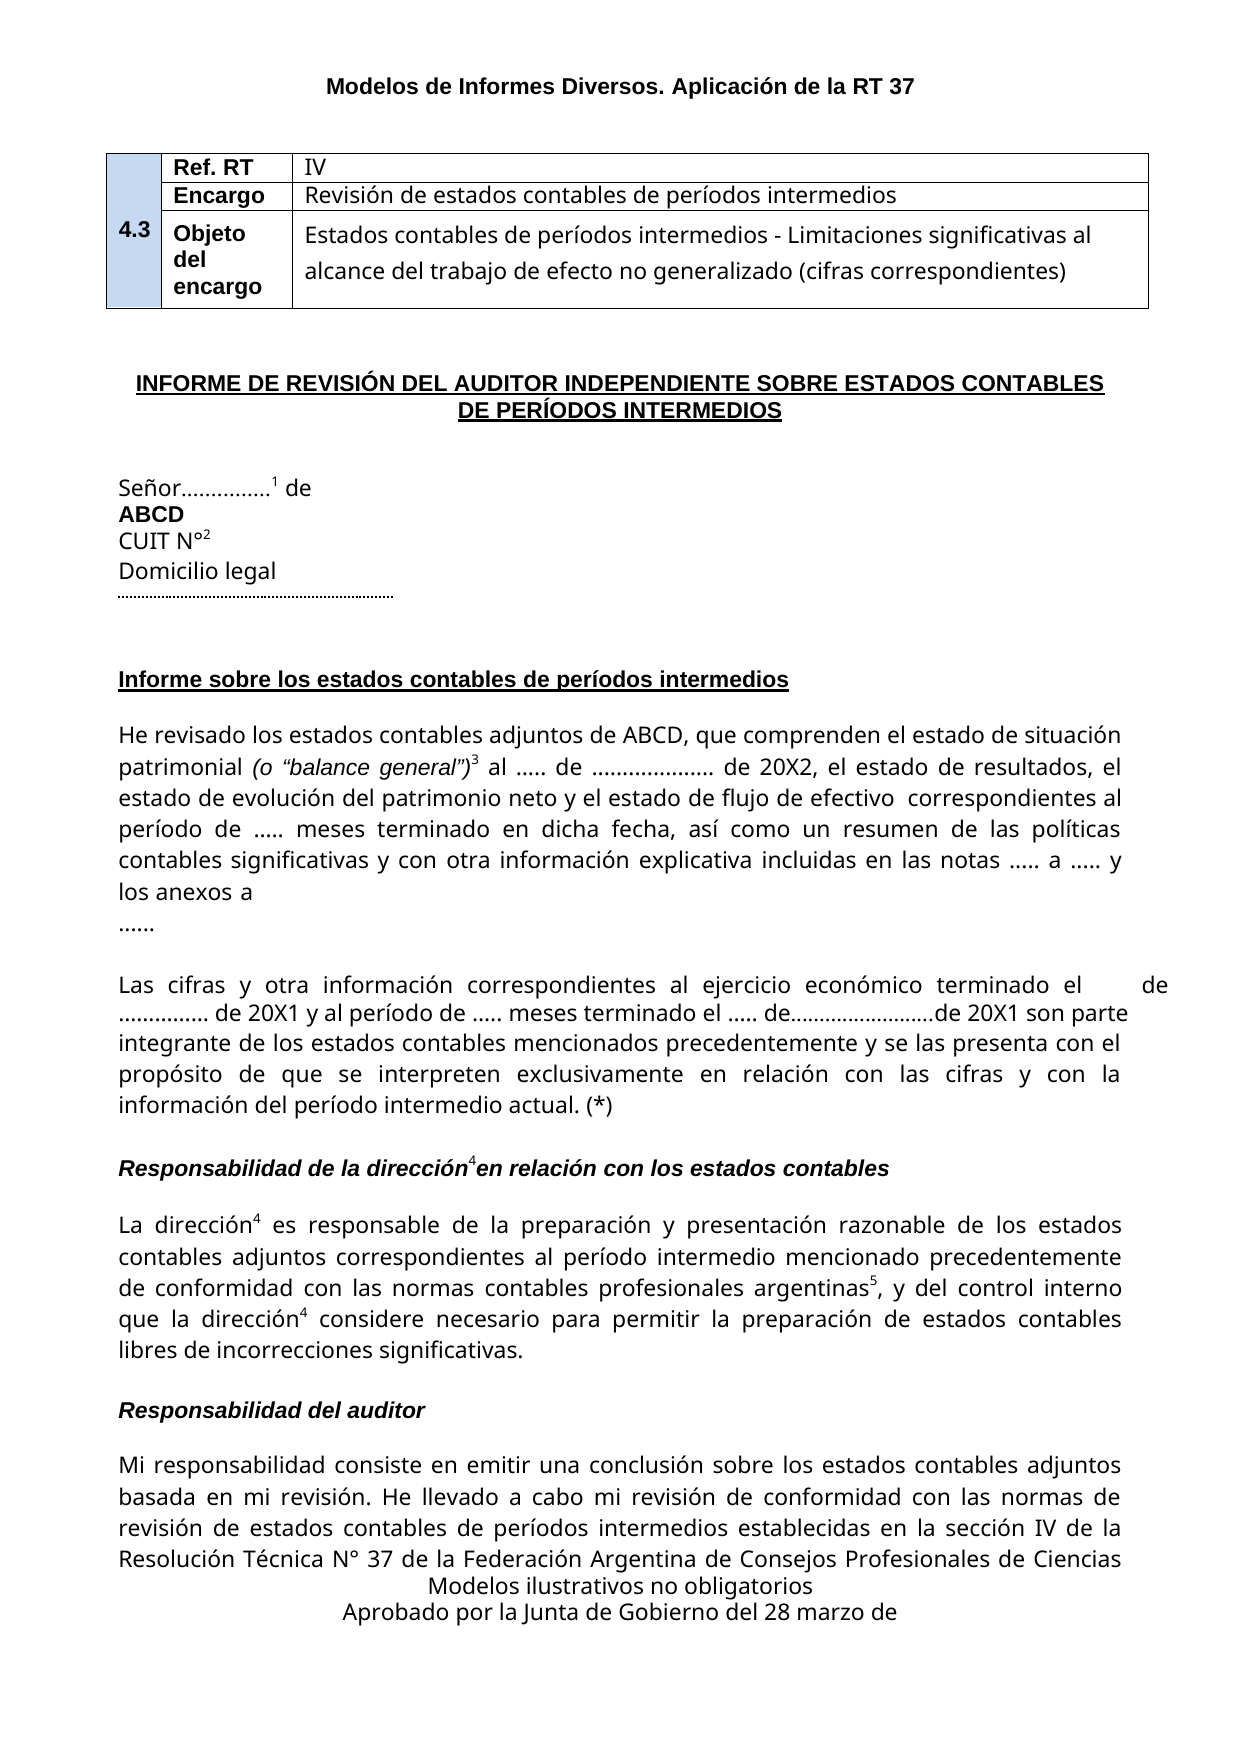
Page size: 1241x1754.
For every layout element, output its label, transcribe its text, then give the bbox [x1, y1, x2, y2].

text Domicilio legal [118, 555, 1176, 586]
subtitle ABCD [118, 502, 1176, 528]
table_header 4.3 [107, 154, 161, 307]
table_header Ref. RT [162, 154, 292, 182]
table_cell Encargo [162, 183, 292, 210]
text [118, 1449, 1122, 1574]
text Señor 1 de [118, 476, 1176, 502]
subtitle Responsabilidad de la dirección4en relación con los estados contables [118, 1152, 1176, 1183]
text La dirección4 es responsable de la preparación y presentación razonable de los estados contables adjuntos correspondientes al período intermedio mencionado precedentemente de conformidad con las normas contables profesionales argentinas5, y del control interno que la dirección4 considere necesario para permitir la preparación de estados contables libres de incorrecciones significativas. [118, 1209, 1123, 1366]
text CUIT N°2 [118, 529, 1176, 555]
text integrante de los estados contables mencionados precedentemente y se las presenta con el propósito de que se interpreten exclusivamente en relación con las cifras y con la información del período intermedio actual. (*) [118, 1027, 1122, 1120]
subtitle Informe sobre los estados contables de períodos intermedios [118, 666, 1176, 693]
text ...... [118, 907, 1176, 938]
table_cell Estados contables de períodos intermedios - Limitaciones significativas al alcance del trabajo de efecto no generalizado (cifras correspondientes) [293, 211, 1148, 307]
table_cell Objeto del encargo [162, 211, 292, 307]
text Las cifras y otra información correspondientes al ejercicio económico terminado el de [118, 969, 1176, 1000]
text He revisado los estados contables adjuntos de ABCD, que comprenden el estado de situación patrimonial (o “balance general”)3 al ….. de .................... de 20X2, el estado de resultados, el estado de evolución del patrimonio neto y el estado de flujo de efectivo correspondientes al período de ….. meses terminado en dicha fecha, así como un resumen de las políticas contables significativas y con otra información explicativa incluidas en las notas ..... a ..... y los anexos a [118, 719, 1123, 907]
subtitle Responsabilidad del auditor [118, 1397, 1176, 1423]
table_cell Revisión de estados contables de períodos intermedios [293, 183, 1148, 210]
subtitle INFORME DE REVISIÓN DEL AUDITOR INDEPENDIENTE SOBRE ESTADOS CONTABLES DE PERÍODOS INTERMEDIOS [136, 370, 1106, 423]
text …………… de 20X1 y al período de ….. meses terminado el ….. de de 20X1 son parte [118, 1000, 1176, 1027]
table_header IV [293, 154, 1148, 182]
